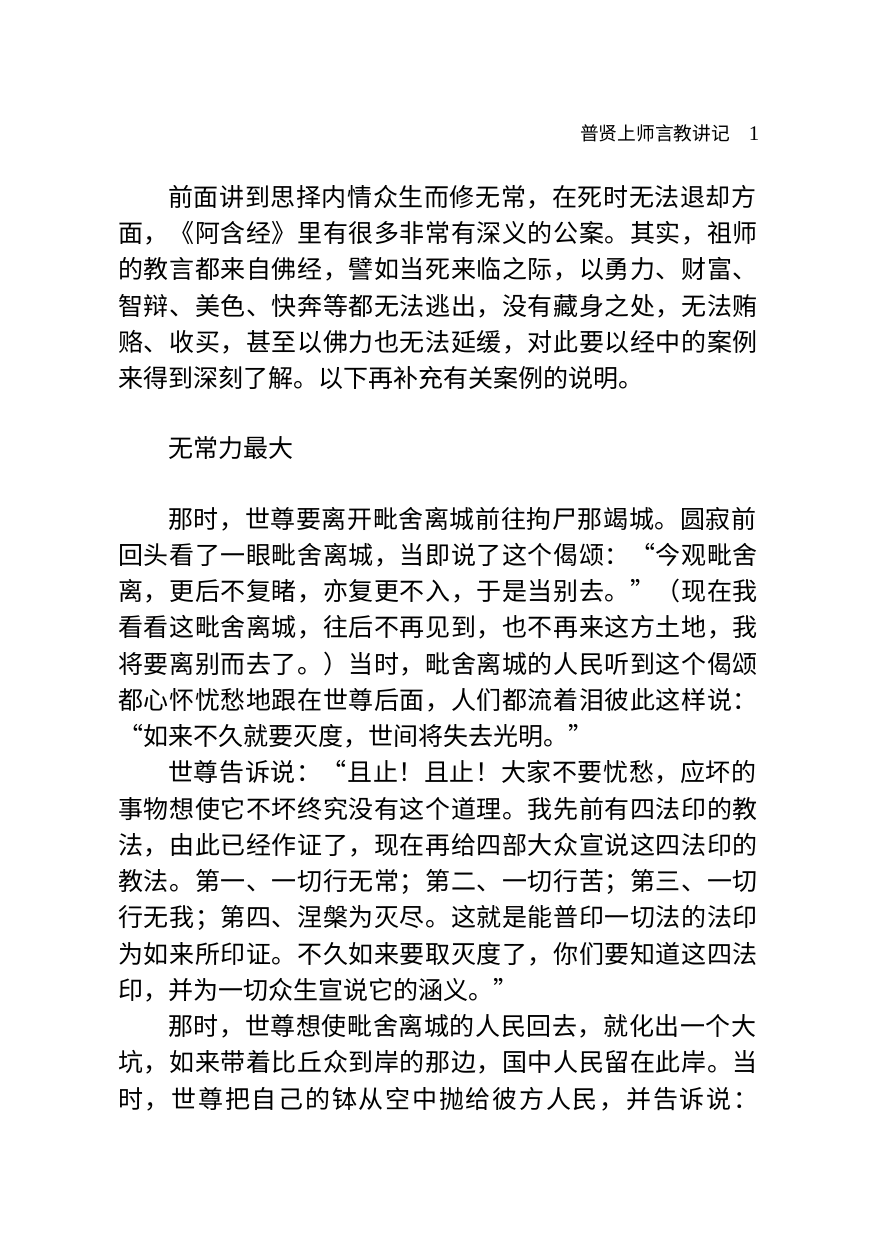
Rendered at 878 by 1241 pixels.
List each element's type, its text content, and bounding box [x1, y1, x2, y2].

text 无常力最大 [118, 429, 759, 465]
text 前面讲到思择内情众生而修无常，在死时无法退却方面，《阿含经》里有很多非常有深义的公案。其实，祖师的教言都来自佛经，譬如当死来临之际，以勇力、财富、智辩、美色、快奔等都无法逃出，没有藏身之处，无法贿赂、收买，甚至以佛力也无法延缓，对此要以经中的案例来得到深刻了解。以下再补充有关案例的说明。 [118, 177, 759, 395]
text 那时，世尊要离开毗舍离城前往拘尸那竭城。圆寂前回头看了一眼毗舍离城，当即说了这个偈颂：“今观毗舍离，更后不复睹，亦复更不入，于是当别去。”（现在我看看这毗舍离城，往后不再见到，也不再来这方土地，我将要离别而去了。）当时，毗舍离城的人民听到这个偈颂，都心怀忧愁地跟在世尊后面，人们都流着泪彼此这样说：“如来不久就要灭度，世间将失去光明。” [118, 499, 759, 753]
text 世尊告诉说：“且止！且止！大家不要忧愁，应坏的事物想使它不坏终究没有这个道理。我先前有四法印的教法，由此已经作证了，现在再给四部大众宣说这四法印的教法。第一、一切行无常；第二、一切行苦；第三、一切行无我；第四、涅槃为灭尽。这就是能普印一切法的法印，为如来所印证。不久如来要取灭度了，你们要知道这四法印，并为一切众生宣说它的涵义。” [118, 753, 759, 1007]
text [118, 1007, 759, 1115]
